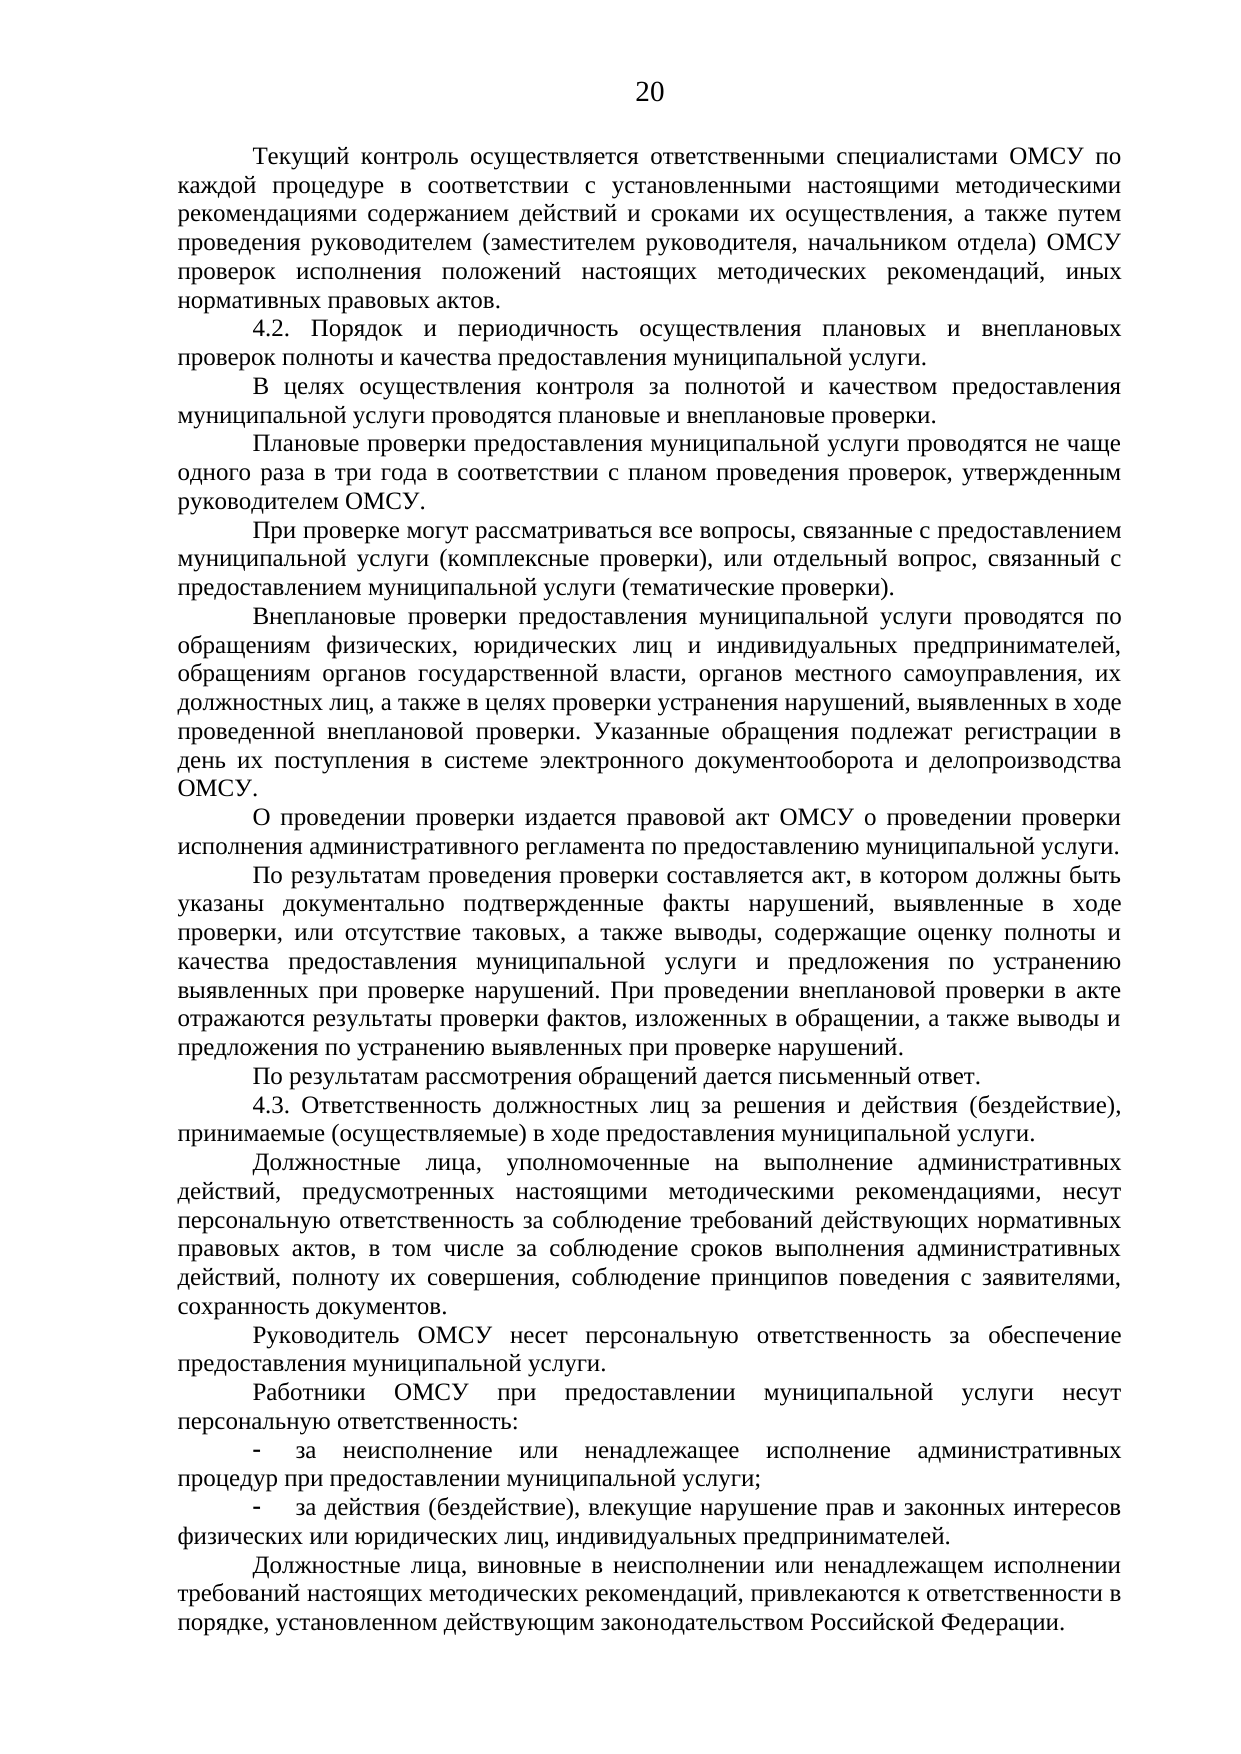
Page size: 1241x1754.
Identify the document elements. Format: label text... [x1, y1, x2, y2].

text Плановые проверки предоставления муниципальной услуги проводятся не чаще одного раза в три года в соответствии с планом проведения проверок, утвержденным руководителем ОМСУ. [177, 428, 1122, 515]
text Руководитель ОМСУ несет персональную ответственность за обеспечение предоставления муниципальной услуги. [177, 1320, 1122, 1377]
text Должностные лица, уполномоченные на выполнение административных действий, предусмотренных настоящими методическими рекомендациями, несут персональную ответственность за соблюдение требований действующих нормативных правовых актов, в том числе за соблюдение сроков выполнения административных действий, полноту их совершения, соблюдение принципов поведения с заявителями, сохранность документов. [177, 1147, 1122, 1320]
text В целях осуществления контроля за полнотой и качеством предоставления муниципальной услуги проводятся плановые и внеплановые проверки. [177, 371, 1122, 428]
text Текущий контроль осуществляется ответственными специалистами ОМСУ по каждой процедуре в соответствии с установленными настоящими методическими рекомендациями содержанием действий и сроками их осуществления, а также путем проведения руководителем (заместителем руководителя, начальником отдела) ОМСУ проверок исполнения положений настоящих методических рекомендаций, иных нормативных правовых актов. [177, 141, 1122, 313]
text О проведении проверки издается правовой акт ОМСУ о проведении проверки исполнения административного регламента по предоставлению муниципальной услуги. [177, 802, 1122, 860]
text 4.2. Порядок и периодичность осуществления плановых и внеплановых проверок полноты и качества предоставления муниципальной услуги. [177, 313, 1122, 371]
text Работники ОМСУ при предоставлении муниципальной услуги несут персональную ответственность: [177, 1377, 1122, 1435]
text По результатам рассмотрения обращений дается письменный ответ. [177, 1061, 1122, 1090]
text Должностные лица, виновные в неисполнении или ненадлежащем исполнении требований настоящих методических рекомендаций, привлекаются к ответственности в порядке, установленном действующим законодательством Российской Федерации. [177, 1550, 1122, 1636]
list за действия (бездействие), влекущие нарушение прав и законных интересов физических или юридических лиц, индивидуальных предпринимателей. [177, 1492, 1122, 1550]
text По результатам проведения проверки составляется акт, в котором должны быть указаны документально подтвержденные факты нарушений, выявленные в ходе проверки, или отсутствие таковых, а также выводы, содержащие оценку полноты и качества предоставления муниципальной услуги и предложения по устранению выявленных при проверке нарушений. При проведении внеплановой проверки в акте отражаются результаты проверки фактов, изложенных в обращении, а также выводы и предложения по устранению выявленных при проверке нарушений. [177, 860, 1122, 1061]
text При проверке могут рассматриваться все вопросы, связанные с предоставлением муниципальной услуги (комплексные проверки), или отдельный вопрос, связанный с предоставлением муниципальной услуги (тематические проверки). [177, 515, 1122, 601]
text 4.3. Ответственность должностных лиц за решения и действия (бездействие), принимаемые (осуществляемые) в ходе предоставления муниципальной услуги. [177, 1090, 1122, 1147]
text Внеплановые проверки предоставления муниципальной услуги проводятся по обращениям физических, юридических лиц и индивидуальных предпринимателей, обращениям органов государственной власти, органов местного самоуправления, их должностных лиц, а также в целях проверки устранения нарушений, выявленных в ходе проведенной внеплановой проверки. Указанные обращения подлежат регистрации в день их поступления в системе электронного документооборота и делопроизводства ОМСУ. [177, 601, 1122, 802]
list за неисполнение или ненадлежащее исполнение административных процедур при предоставлении муниципальной услуги; [177, 1435, 1122, 1492]
